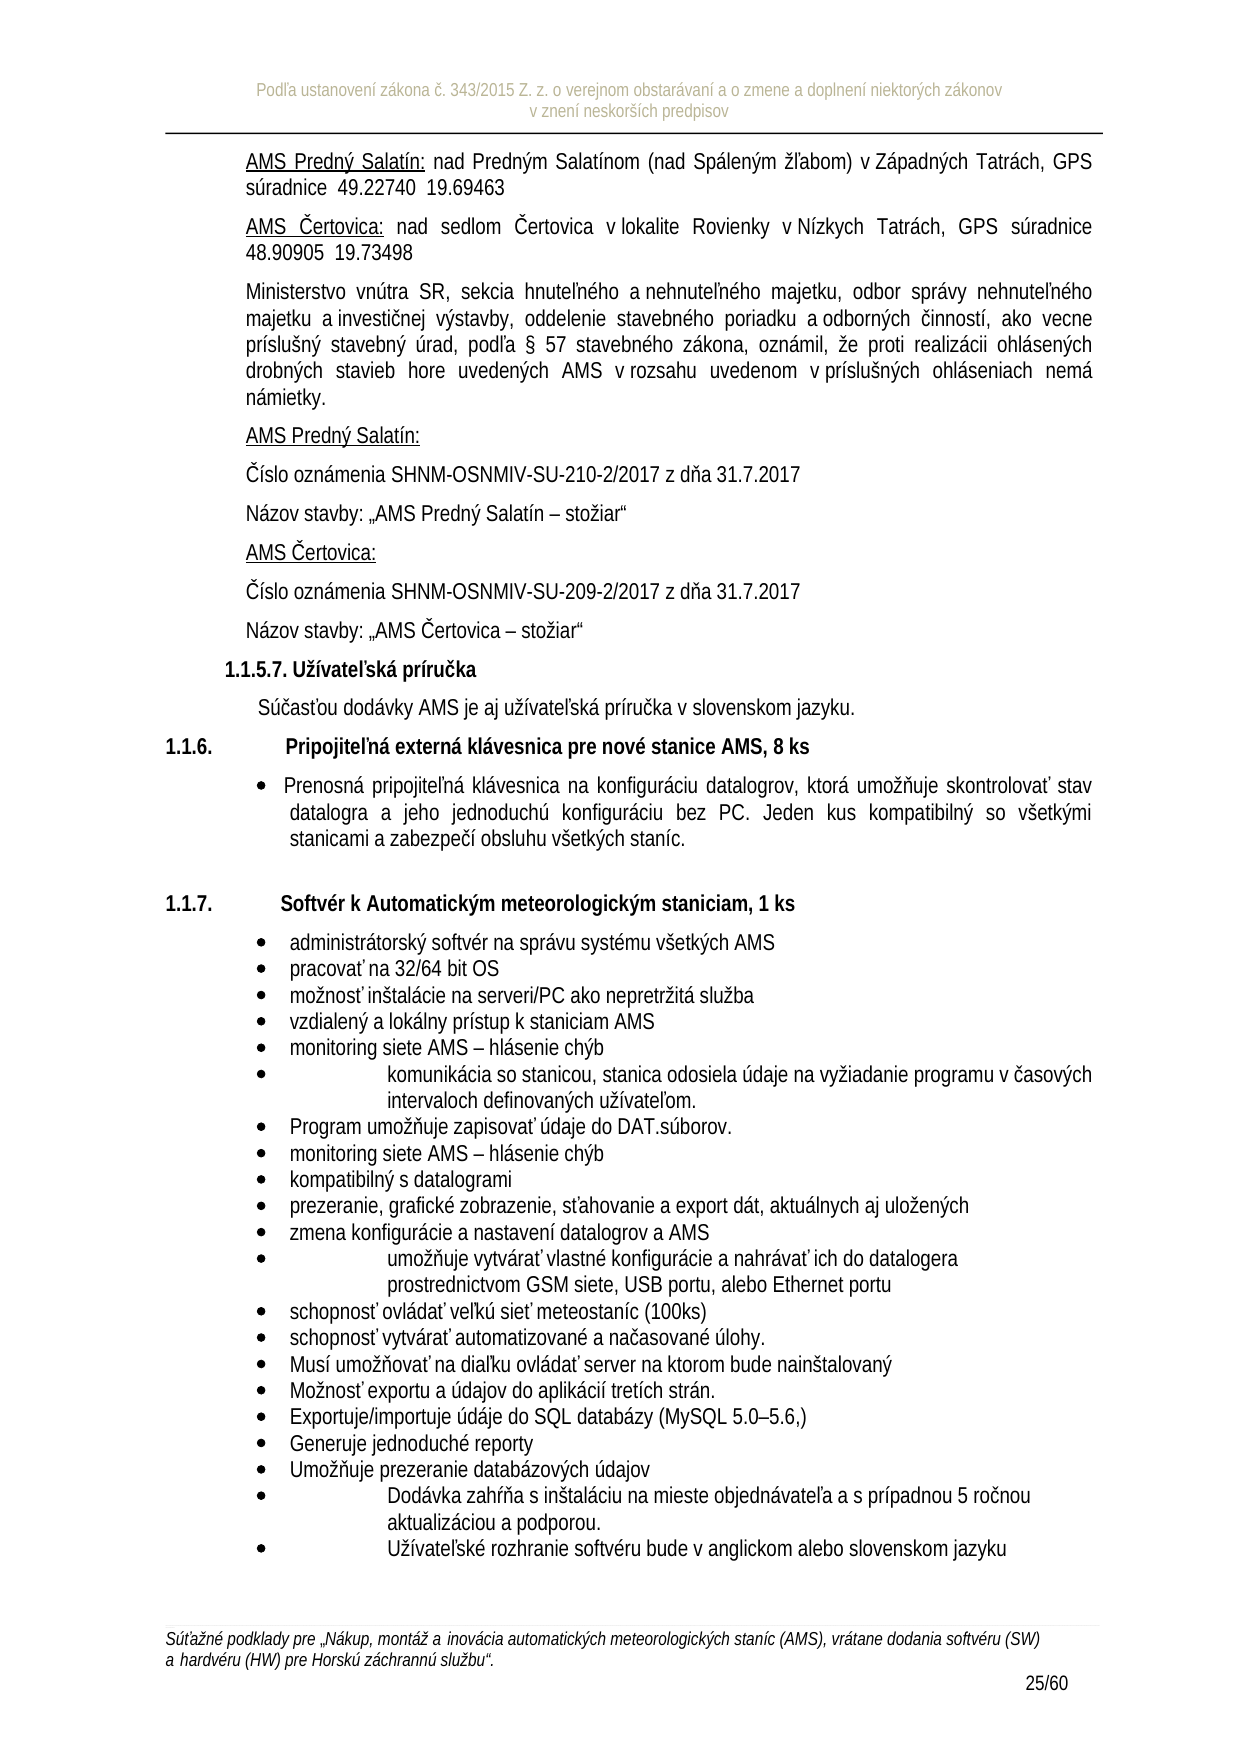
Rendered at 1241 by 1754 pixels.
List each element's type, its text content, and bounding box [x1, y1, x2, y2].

list Umožňuje prezeranie databázových údajov [257, 1456, 1092, 1482]
text 1.1.5.7. Užívateľská príručka [224, 656, 1092, 682]
list Musí umožňovať na diaľku ovládať server na ktorom bude nainštalovaný [257, 1351, 1092, 1377]
list komunikácia so stanicou, stanica odosiela údaje na vyžiadanie programu v časových intervaloch definovaných užívateľom. [257, 1061, 1092, 1113]
list možnosť inštalácie na serveri/PC ako nepretržitá služba [257, 982, 1092, 1008]
text Číslo oznámenia SHNM-OSNMIV-SU-210-2/2017 z dňa 31.7.2017 [246, 461, 1092, 488]
list Program umožňuje zapisovať údaje do DAT.súborov. [257, 1113, 1092, 1140]
list pracovať na 32/64 bit OS [257, 955, 1092, 982]
list Dodávka zahŕňa s inštaláciu na mieste objednávateľa a s prípadnou 5 ročnou aktualizáciou a podporou. [257, 1482, 1092, 1535]
list Generuje jednoduché reporty [257, 1429, 1092, 1456]
list prezeranie, grafické zobrazenie, sťahovanie a export dát, aktuálnych aj uložených [257, 1192, 1092, 1219]
text 1.1.7. Softvér k Automatickým meteorologickým staniciam, 1 ks [165, 890, 1092, 916]
text Názov stavby: „AMS Čertovica – stožiar“ [246, 617, 1092, 643]
list Možnosť exportu a údajov do aplikácií tretích strán. [257, 1377, 1092, 1403]
list monitoring siete AMS – hlásenie chýb [257, 1034, 1092, 1061]
text AMS Čertovica: [246, 539, 1092, 565]
list monitoring siete AMS – hlásenie chýb [257, 1140, 1092, 1166]
list schopnosť ovládať veľkú sieť meteostaníc (100ks) [257, 1298, 1092, 1324]
text AMS Predný Salatín: [246, 422, 1092, 449]
text AMS Predný Salatín: nad Predným Salatínom (nad Spáleným žľabom) v Západných Tatrách, GPS súradnice 49.22740 19.69463 [246, 148, 1092, 200]
list kompatibilný s datalogrami [257, 1166, 1092, 1192]
text Súčasťou dodávky AMS je aj užívateľská príručka v slovenskom jazyku. [258, 694, 1092, 721]
list vzdialený a lokálny prístup k staniciam AMS [257, 1008, 1092, 1034]
text Názov stavby: „AMS Predný Salatín – stožiar“ [246, 500, 1092, 526]
list Prenosná pripojiteľná klávesnica na konfiguráciu datalogrov, ktorá umožňuje skontrolovať stav datalogra a jeho jednoduchú konfiguráciu bez PC. Jeden kus kompatibilný so všetkými stanicami a zabezpečí obsluhu všetkých staníc. [257, 772, 1092, 851]
list Užívateľské rozhranie softvéru bude v anglickom alebo slovenskom jazyku [257, 1535, 1092, 1561]
text Číslo oznámenia SHNM-OSNMIV-SU-209-2/2017 z dňa 31.7.2017 [246, 578, 1092, 604]
text Ministerstvo vnútra SR, sekcia hnuteľného a nehnuteľného majetku, odbor správy nehnuteľného majetku a investičnej výstavby, oddelenie stavebného poriadku a odborných činností, ako vecne príslušný stavebný úrad, podľa § 57 stavebného zákona, oznámil, že proti realizácii ohlásených drobných stavieb hore uvedených AMS v rozsahu uvedenom v príslušných ohláseniach nemá námietky. [246, 278, 1092, 410]
text 1.1.6. Pripojiteľná externá klávesnica pre nové stanice AMS, 8 ks [165, 733, 1092, 759]
list zmena konfigurácie a nastavení datalogrov a AMS [257, 1219, 1092, 1245]
list schopnosť vytvárať automatizované a načasované úlohy. [257, 1324, 1092, 1351]
text AMS Čertovica: nad sedlom Čertovica v lokalite Rovienky v Nízkych Tatrách, GPS súradnice 48.90905 19.73498 [246, 213, 1092, 266]
list umožňuje vytvárať vlastné konfigurácie a nahrávať ich do datalogera prostrednictvom GSM siete, USB portu, alebo Ethernet portu [257, 1245, 1092, 1298]
list administrátorský softvér na správu systému všetkých AMS [257, 929, 1092, 955]
list Exportuje/importuje údáje do SQL databázy (MySQL 5.0–5.6,) [257, 1403, 1092, 1429]
